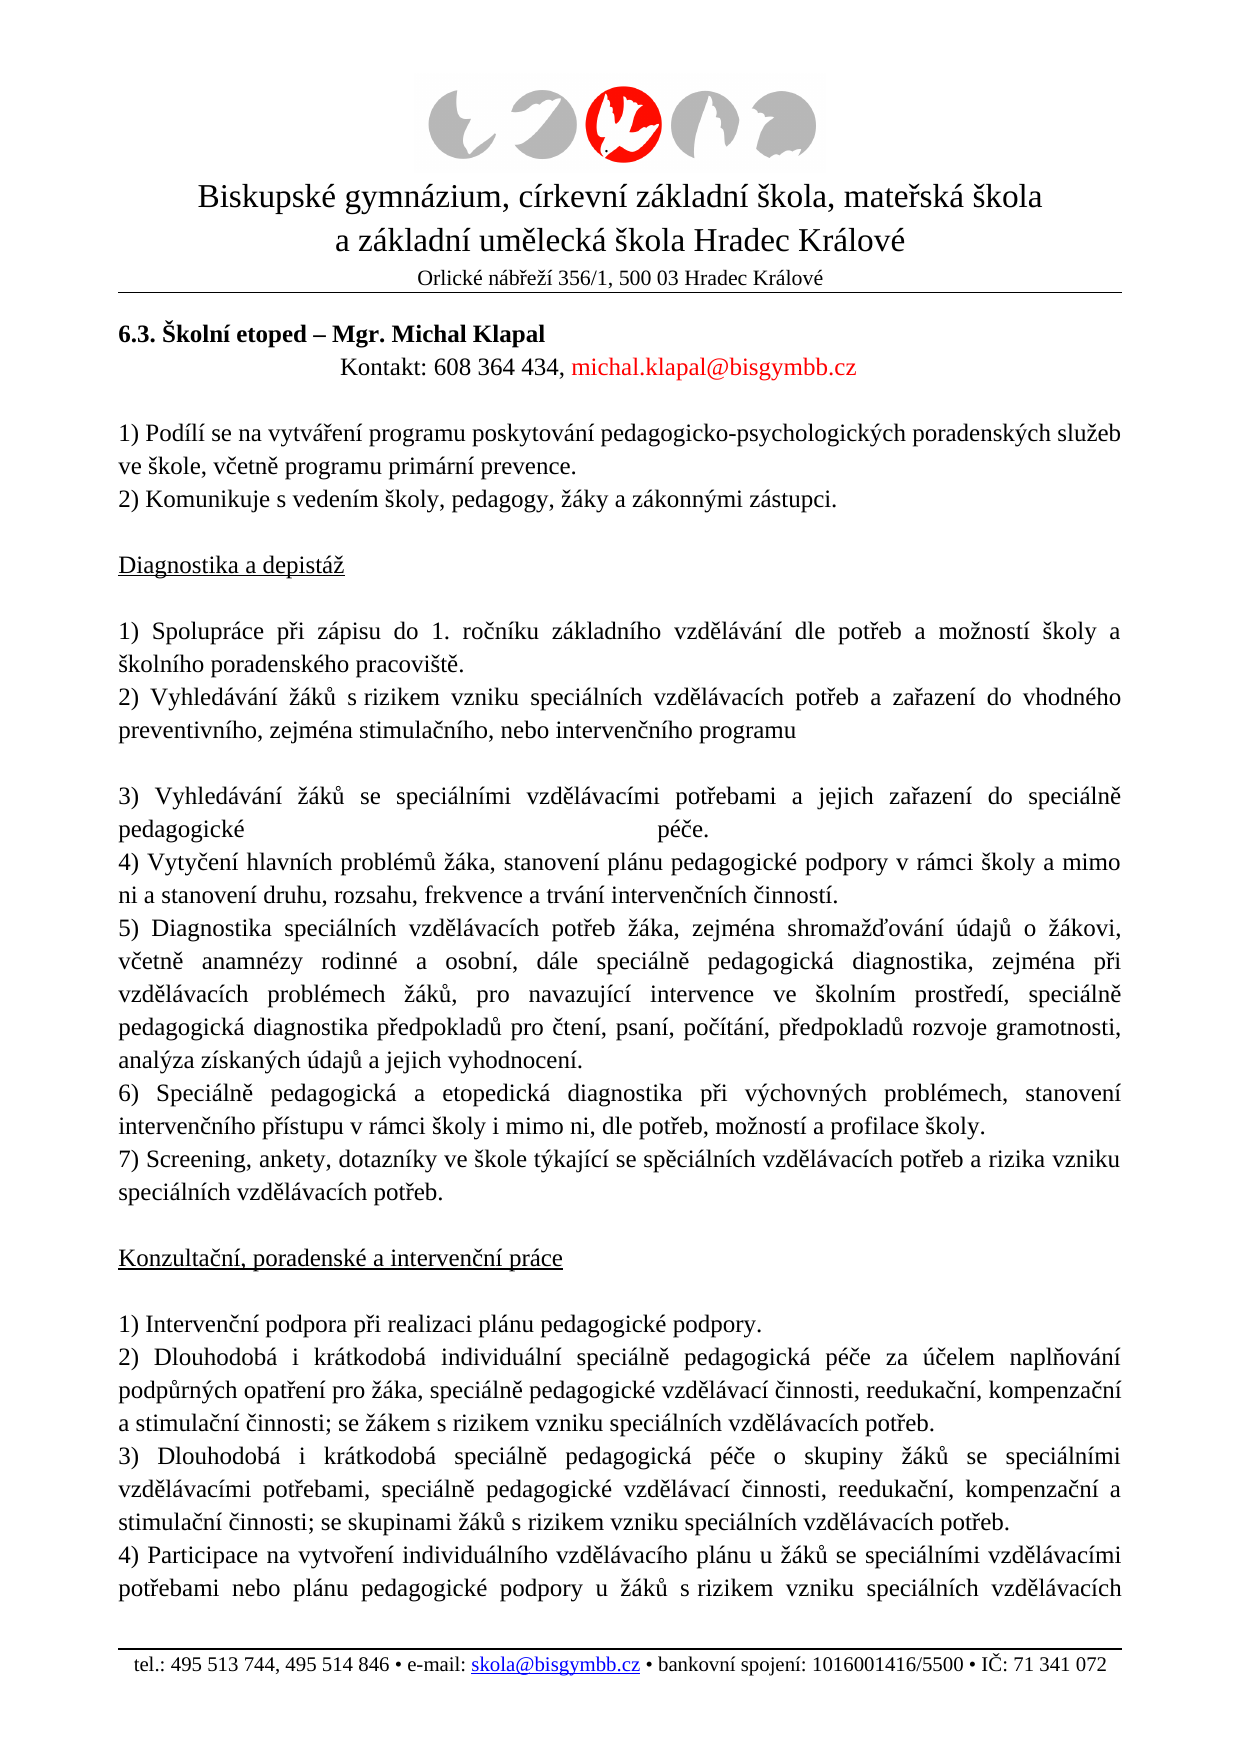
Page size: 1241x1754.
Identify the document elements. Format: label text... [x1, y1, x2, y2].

text Konzultační, poradenské a intervenční práce [118, 1243, 1122, 1272]
text 1) Intervenční podpora při realizaci plánu pedagogické podpory. [118, 1309, 1122, 1338]
text 3) Dlouhodobá i krátkodobá speciálně pedagogická péče o skupiny žáků se speciálními vzdělávacími potřebami, speciálně pedagogické vzdělávací činnosti, reedukační, kompenzační a stimulační činnosti; se skupinami žáků s rizikem vzniku speciálních vzdělávacích potřeb. [118, 1441, 1122, 1536]
text 1) Podílí se na vytváření programu poskytování pedagogicko-psychologických poradenských služeb ve škole, včetně programu primární prevence. [118, 418, 1122, 479]
text 5) Diagnostika speciálních vzdělávacích potřeb žáka, zejména shromažďování údajů o žákovi, včetně anamnézy rodinné a osobní, dále speciálně pedagogická diagnostika, zejména při vzdělávacích problémech žáků, pro navazující intervence ve školním prostředí, speciálně pedagogická diagnostika předpokladů pro čtení, psaní, počítání, předpokladů rozvoje gramotnosti, analýza získaných údajů a jejich vyhodnocení. [118, 913, 1122, 1074]
text 2) Vyhledávání žáků s rizikem vzniku speciálních vzdělávacích potřeb a zařazení do vhodného preventivního, zejména stimulačního, nebo intervenčního programu [118, 682, 1122, 744]
text 1) Spolupráce při zápisu do 1. ročníku základního vzdělávání dle potřeb a možností školy a školního poradenského pracoviště. [118, 616, 1122, 678]
text 3) Vyhledávání žáků se speciálními vzdělávacími potřebami a jejich zařazení do speciálně pedagogické péče. 4) Vytyčení hlavních problémů žáka, stanovení plánu pedagogické podpory v rámci školy a mimo ni a stanovení druhu, rozsahu, frekvence a trvání intervenčních činností. [118, 781, 1122, 909]
text 7) Screening, ankety, dotazníky ve škole týkající se spěciálních vzdělávacích potřeb a rizika vzniku speciálních vzdělávacích potřeb. [118, 1144, 1122, 1206]
picture [413, 73, 827, 173]
text Diagnostika a depistáž [118, 517, 1122, 578]
text 2) Komunikuje s vedením školy, pedagogy, žáky a zákonnými zástupci. [118, 484, 1122, 512]
text 6.3. Školní etoped – Mgr. Michal Klapal [118, 319, 1122, 347]
text Kontakt: 608 364 434, michal.klapal@bisgymbb.cz [266, 352, 1122, 380]
text 2) Dlouhodobá i krátkodobá individuální speciálně pedagogická péče za účelem naplňování podpůrných opatření pro žáka, speciálně pedagogické vzdělávací činnosti, reedukační, kompenzační a stimulační činnosti; se žákem s rizikem vzniku speciálních vzdělávacích potřeb. [118, 1342, 1122, 1437]
text 6) Speciálně pedagogická a etopedická diagnostika při výchovných problémech, stanovení intervenčního přístupu v rámci školy i mimo ni, dle potřeb, možností a profilace školy. [118, 1078, 1122, 1140]
